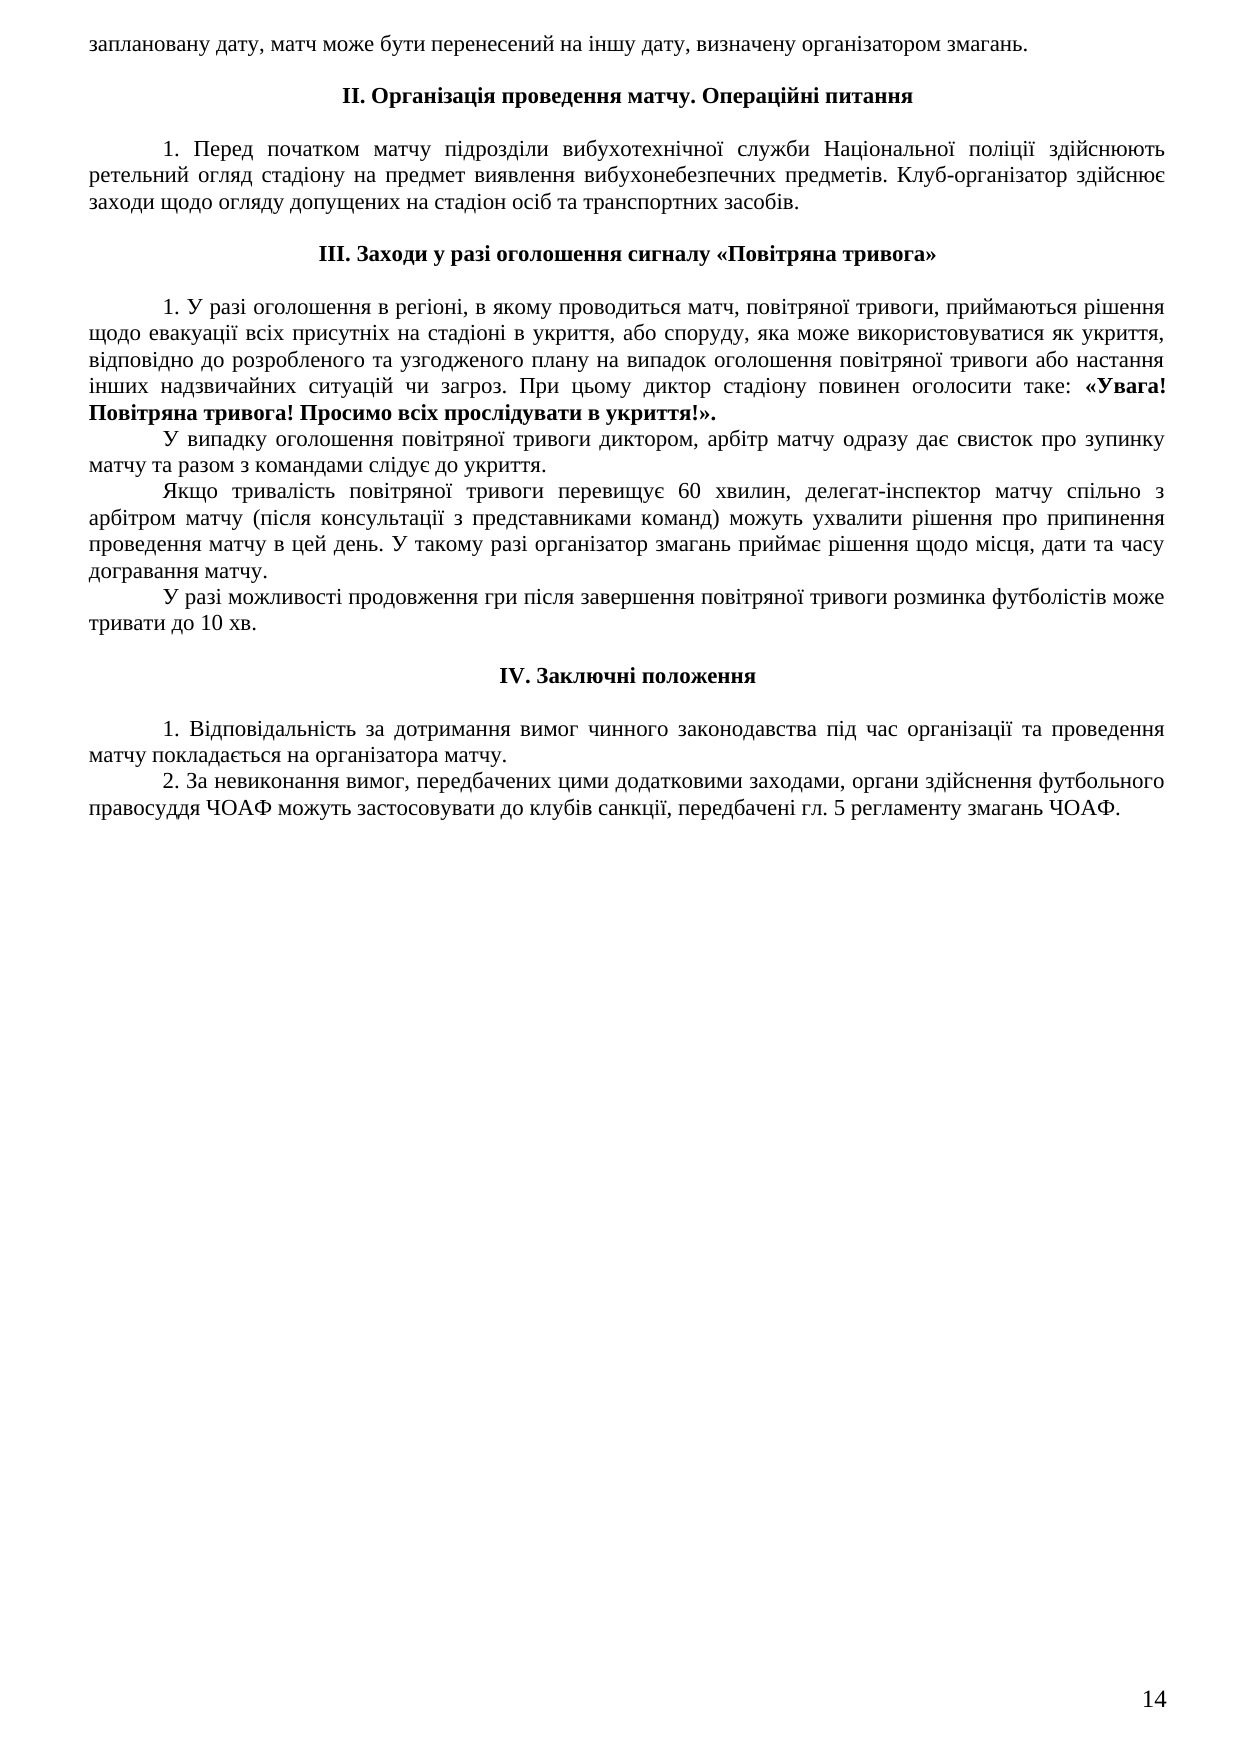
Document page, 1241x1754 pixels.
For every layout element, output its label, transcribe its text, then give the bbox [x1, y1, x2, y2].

text Якщо тривалість повітряної тривоги перевищує 60 хвилин, делегат-інспектор матчу спільно з арбітром матчу (після консультації з представниками команд) можуть ухвалити рішення про припинення проведення матчу в цей день. У такому разі організатор змагань приймає рішення щодо місця, дати та часу догравання матчу. [89, 478, 1167, 583]
text II. Організація проведення матчу. Операційні питання [89, 82, 1167, 109]
text ІІІ. Заходи у разі оголошення сигналу «Повітряна тривога» [89, 240, 1167, 267]
text У випадку оголошення повітряної тривоги диктором, арбітр матчу одразу дає свисток про зупинку матчу та разом з командами слідує до укриття. [89, 425, 1167, 478]
text 1. Відповідальність за дотримання вимог чинного законодавства під час організації та проведення матчу покладається на організатора матчу. [89, 715, 1167, 767]
text У разі можливості продовження гри після завершення повітряної тривоги розминка футболістів може тривати до 10 хв. [89, 583, 1167, 636]
text 1. У разі оголошення в регіоні, в якому проводиться матч, повітряної тривоги, приймаються рішення щодо евакуації всіх присутніх на стадіоні в укриття, або споруду, яка може використовуватися як укриття, відповідно до розробленого та узгодженого плану на випадок оголошення повітряної тривоги або настання інших надзвичайних ситуацій чи загроз. При цьому диктор стадіону повинен оголосити таке: «Увага! Повітряна тривога! Просимо всіх прослідувати в укриття!». [89, 293, 1167, 425]
text 1. Перед початком матчу підрозділи вибухотехнічної служби Національної поліції здійснюють ретельний огляд стадіону на предмет виявлення вибухонебезпечних предметів. Клуб-організатор здійснює заходи щодо огляду допущених на стадіон осіб та транспортних засобів. [89, 135, 1167, 214]
text 2. За невиконання вимог, передбачених цими додатковими заходами, органи здійснення футбольного правосуддя ЧОАФ можуть застосовувати до клубів санкції, передбачені гл. 5 регламенту змагань ЧОАФ. [89, 767, 1167, 820]
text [89, 29, 1167, 56]
text IV. Заключні положення [89, 662, 1167, 688]
